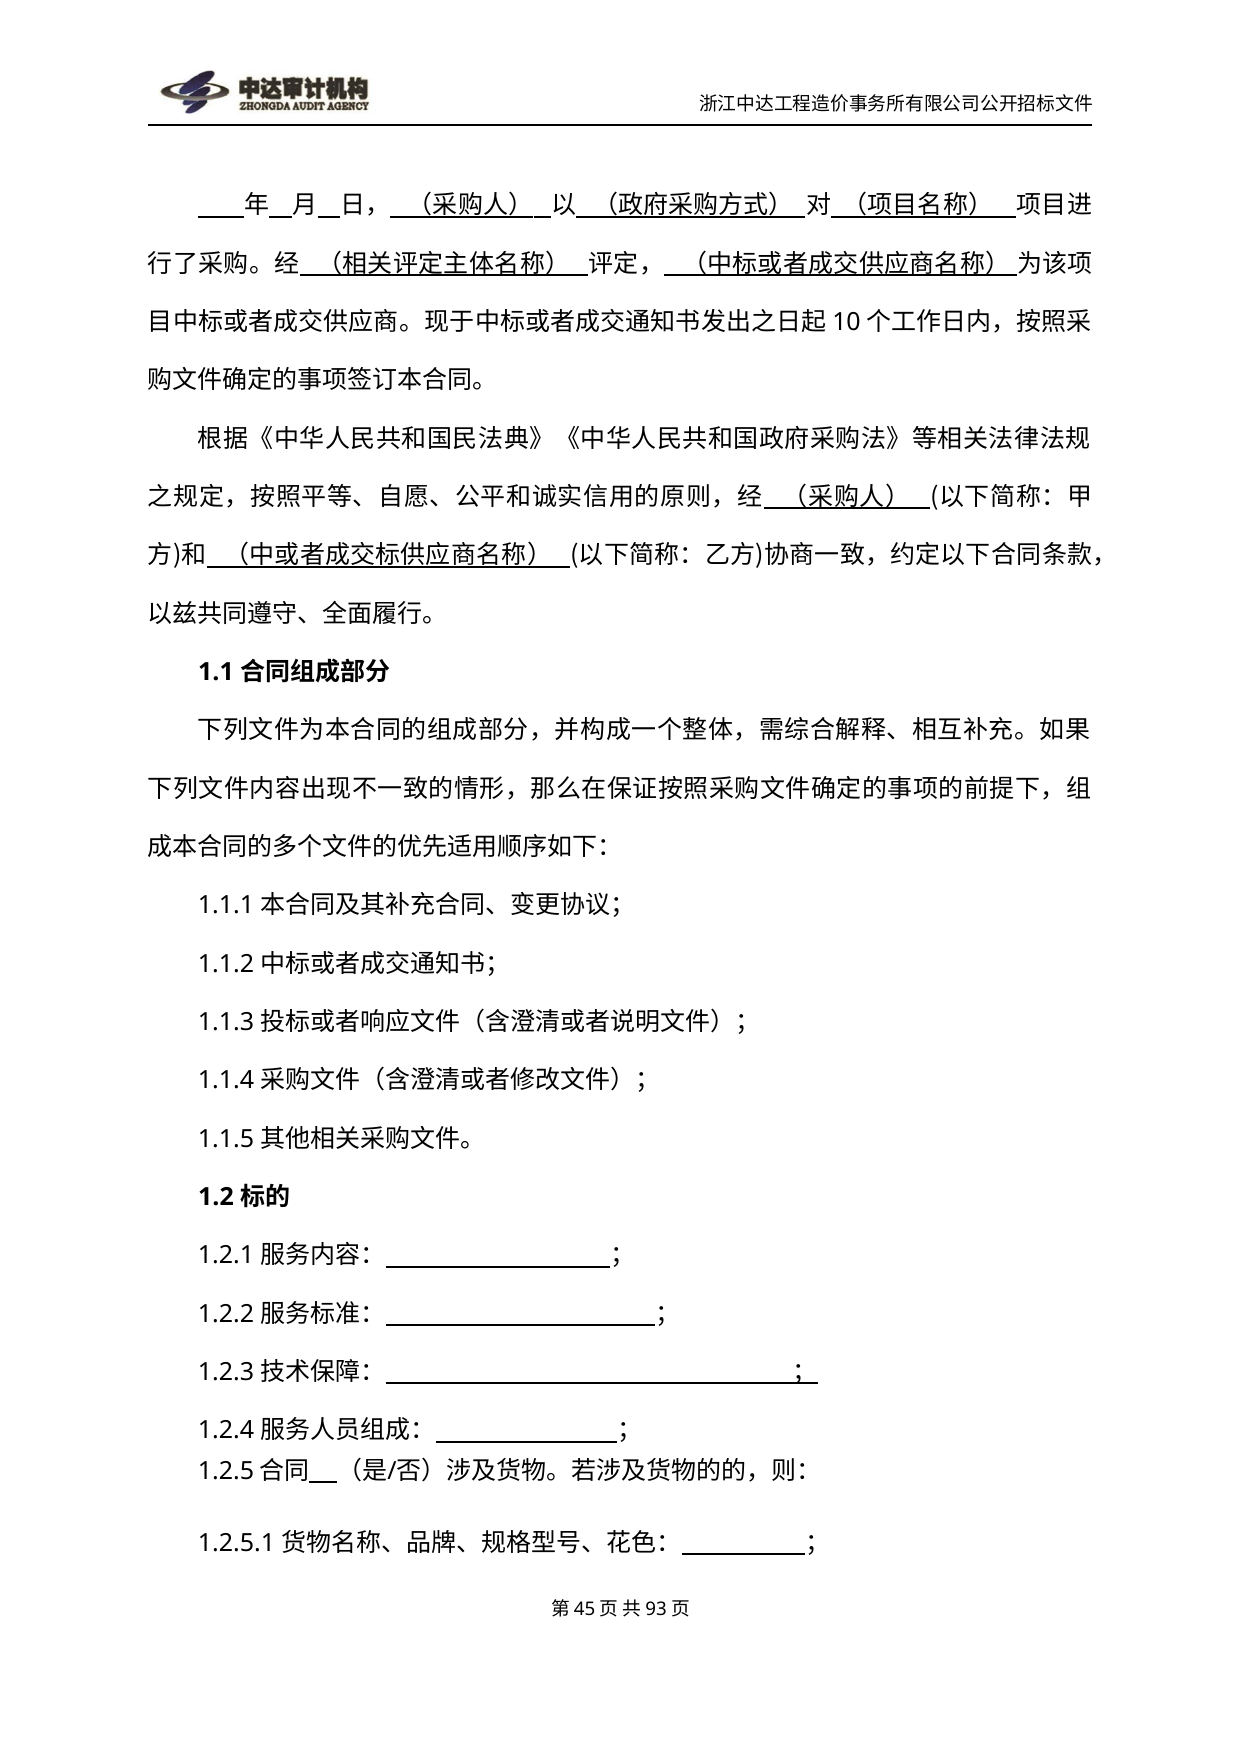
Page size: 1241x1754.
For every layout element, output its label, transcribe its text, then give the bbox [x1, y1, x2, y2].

text 下列文件为本合同的组成部分，并构成一个整体，需综合解释、相互补充。如果下列文件内容出现不一致的情形，那么在保证按照采购文件确定的事项的前提下，组成本合同的多个文件的优先适用顺序如下： [148, 692, 1092, 867]
text 1.1.3 投标或者响应文件（含澄清或者说明文件）； [148, 984, 1092, 1042]
text 1.1 合同组成部分 [148, 634, 1092, 692]
text 1.1.2 中标或者成交通知书； [148, 925, 1092, 984]
text 1.2.5.1 货物名称、品牌、规格型号、花色： ； [148, 1505, 1092, 1563]
text 1.2.3 技术保障： ； [148, 1334, 1092, 1392]
text 年 月 日， （采购人） 以 （政府采购方式） 对 （项目名称） 项目进行了采购。经 （相关评定主体名称） 评定， （中标或者成交供应商名称） 为该项目中标或者成交供应商。现于中标或者成交通知书发出之日起10个工作日内，按照采购文件确定的事项签订本合同。 [148, 167, 1092, 400]
text 1.2.2 服务标准： ； [148, 1275, 1092, 1334]
text 1.2 标的 [148, 1159, 1092, 1217]
picture [157, 70, 377, 115]
text 1.2.1 服务内容： ； [148, 1217, 1092, 1275]
text 1.2.5合同 （是/否）涉及货物。若涉及货物的的，则： [148, 1450, 1092, 1487]
text 1.2.4 服务人员组成： ； [148, 1392, 1092, 1450]
text 1.1.1 本合同及其补充合同、变更协议； [148, 867, 1092, 925]
text 1.1.5 其他相关采购文件。 [148, 1100, 1092, 1159]
text 1.1.4 采购文件（含澄清或者修改文件）； [148, 1042, 1092, 1100]
text 根据《中华人民共和国民法典》《中华人民共和国政府采购法》等相关法律法规之规定，按照平等、自愿、公平和诚实信用的原则，经 （采购人） (以下简称：甲方)和 （中或者成交标供应商名称） (以下简称：乙方)协商一致，约定以下合同条款，以兹共同遵守、全面履行。 [148, 400, 1092, 634]
